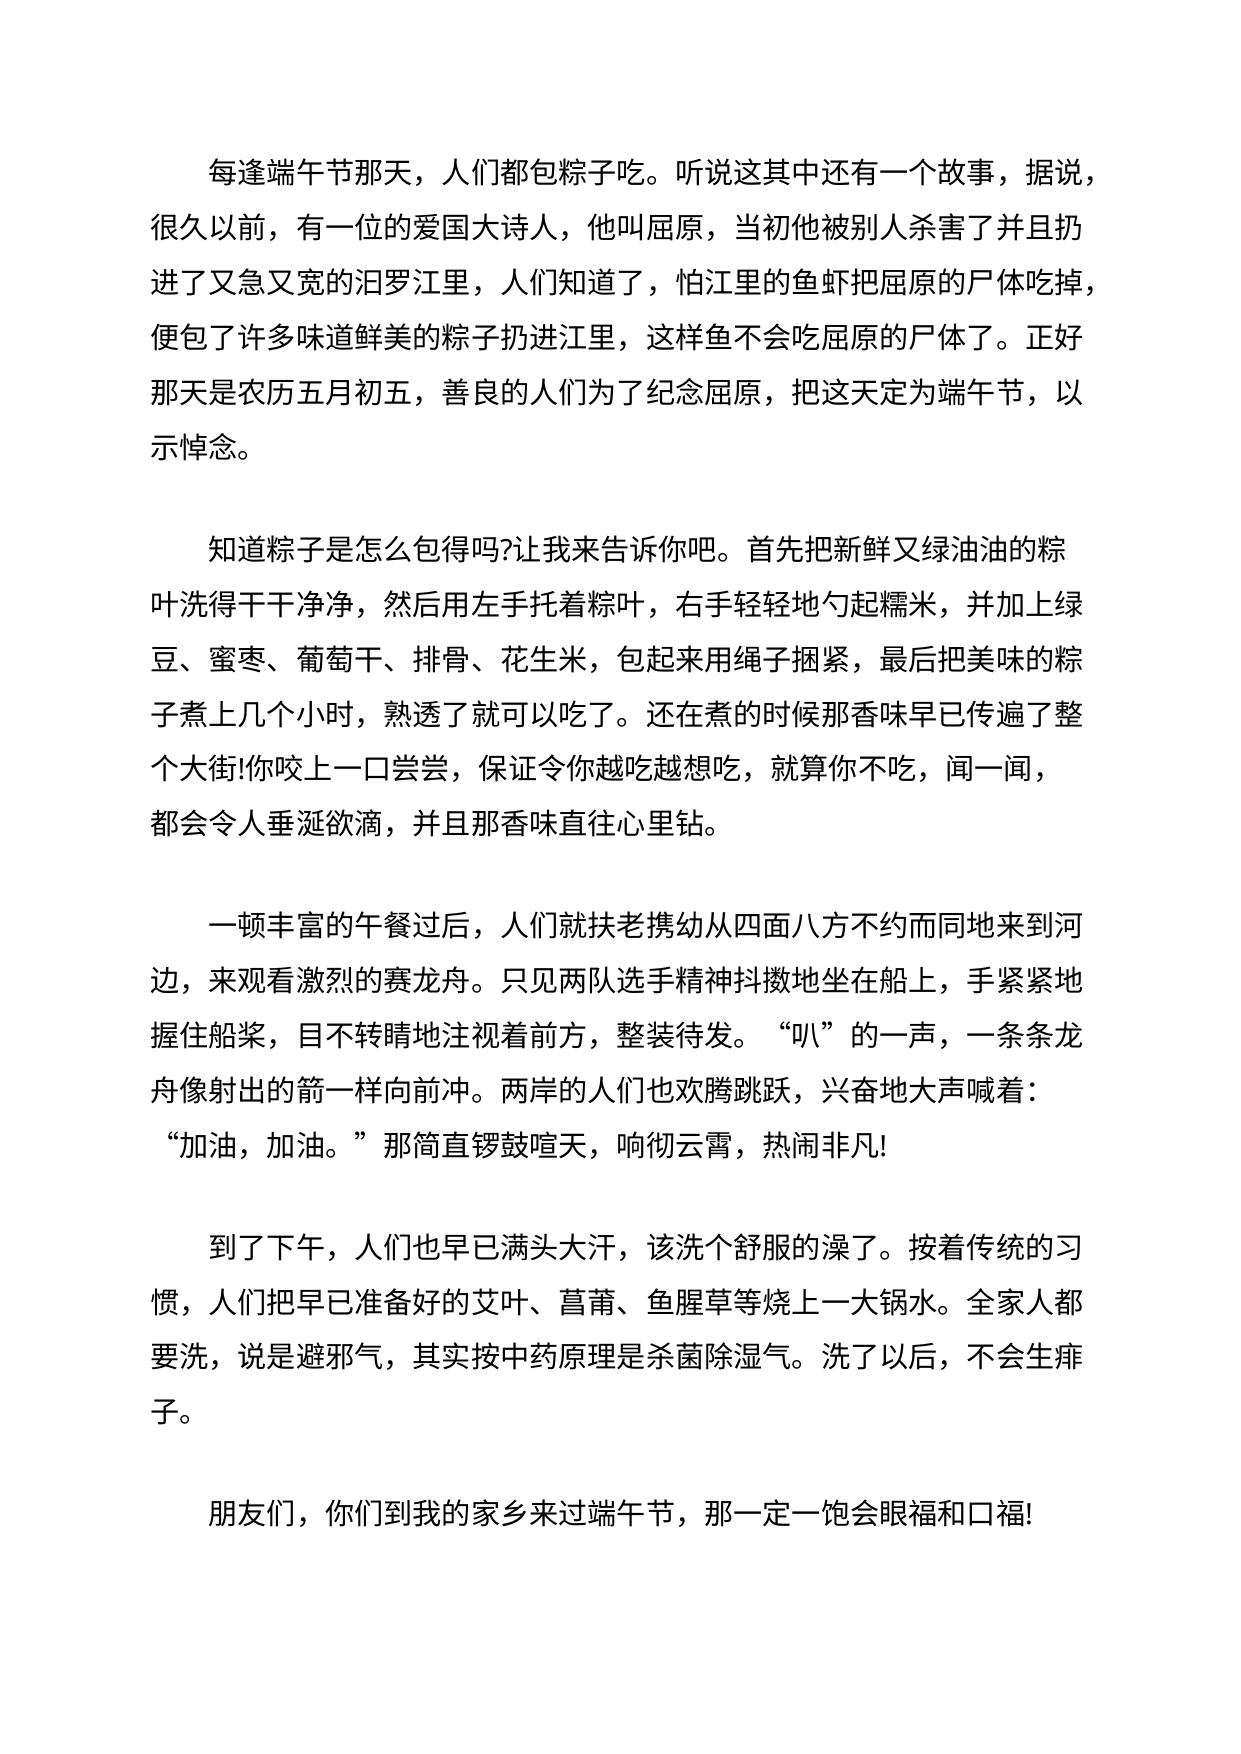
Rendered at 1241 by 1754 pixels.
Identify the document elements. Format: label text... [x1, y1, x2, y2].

text 到了下午，人们也早已满头大汗，该洗个舒服的澡了。按着传统的习惯，人们把早已准备好的艾叶、菖莆、鱼腥草等烧上一大锅水。全家人都要洗，说是避邪气，其实按中药原理是杀菌除湿气。洗了以后，不会生痱子。 [150, 1224, 1090, 1431]
text 知道粽子是怎么包得吗?让我来告诉你吧。首先把新鲜又绿油油的粽叶洗得干干净净，然后用左手托着粽叶，右手轻轻地勺起糯米，并加上绿豆、蜜枣、葡萄干、排骨、花生米，包起来用绳子捆紧，最后把美味的粽子煮上几个小时，熟透了就可以吃了。还在煮的时候那香味早已传遍了整个大街!你咬上一口尝尝，保证令你越吃越想吃，就算你不吃，闻一闻，都会令人垂涎欲滴，并且那香味直往心里钻。 [150, 526, 1090, 843]
text 一顿丰富的午餐过后，人们就扶老携幼从四面八方不约而同地来到河边，来观看激烈的赛龙舟。只见两队选手精神抖擞地坐在船上，手紧紧地握住船桨，目不转睛地注视着前方，整装待发。“叭”的一声，一条条龙舟像射出的箭一样向前冲。两岸的人们也欢腾跳跃，兴奋地大声喊着：“加油，加油。”那简直锣鼓喧天，响彻云霄，热闹非凡! [150, 903, 1090, 1165]
text 每逢端午节那天，人们都包粽子吃。听说这其中还有一个故事，据说，很久以前，有一位的爱国大诗人，他叫屈原，当初他被别人杀害了并且扔进了又急又宽的汩罗江里，人们知道了，怕江里的鱼虾把屈原的尸体吃掉，便包了许多味道鲜美的粽子扔进江里，这样鱼不会吃屈原的尸体了。正好那天是农历五月初五，善良的人们为了纪念屈原，把这天定为端午节，以示悼念。 [150, 150, 1090, 467]
text 朋友们，你们到我的家乡来过端午节，那一定一饱会眼福和口福! [150, 1491, 1090, 1533]
